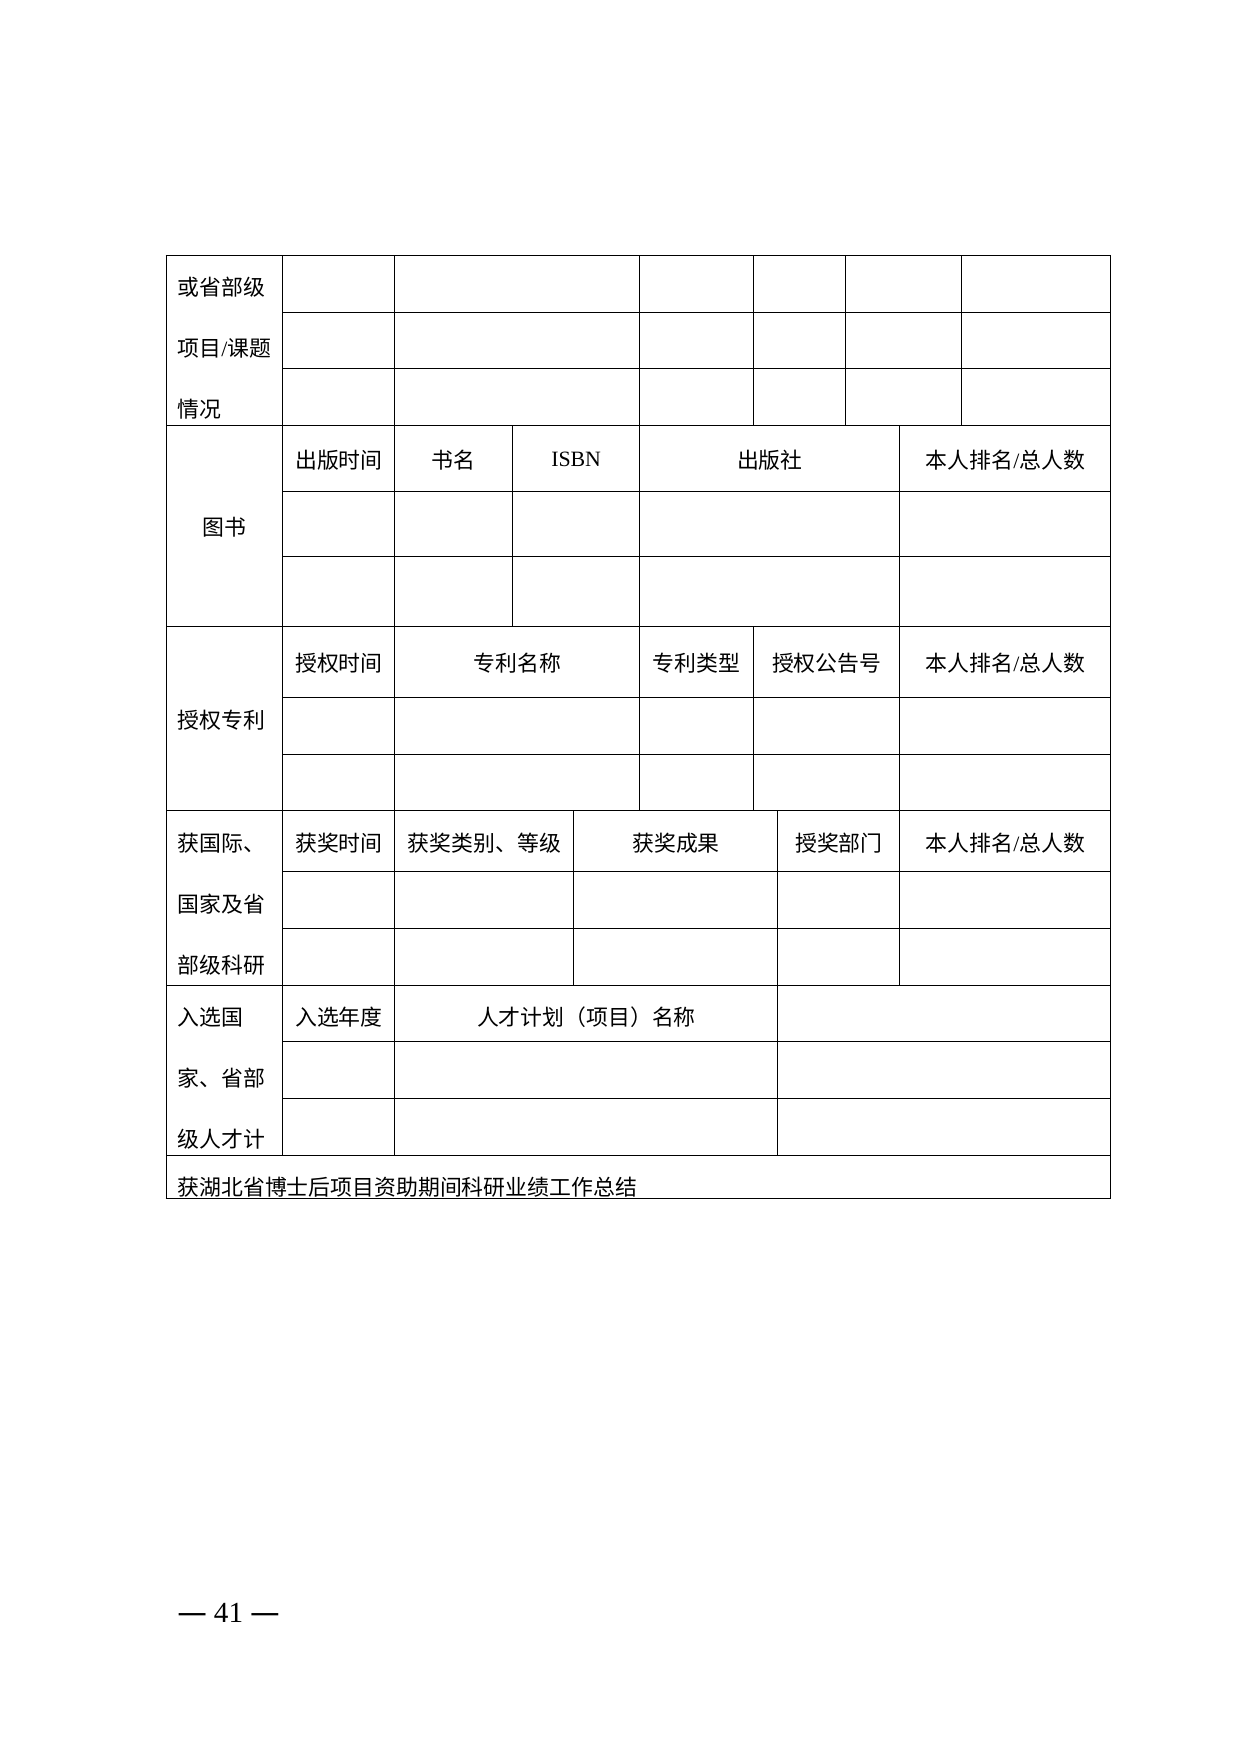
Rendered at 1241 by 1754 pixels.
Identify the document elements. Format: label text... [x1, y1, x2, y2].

table_cell [962, 256, 1110, 312]
table_cell [778, 872, 899, 928]
table_cell [395, 755, 639, 810]
table_cell 本人排名/总人数 [900, 426, 1110, 491]
table_cell 授奖部门 [778, 811, 899, 871]
table_cell 图书 [167, 426, 282, 626]
table_cell [283, 313, 394, 368]
table_cell [640, 755, 753, 810]
table_cell [283, 369, 394, 425]
table_cell 本人排名/总人数 [900, 811, 1110, 871]
table_cell [846, 256, 961, 312]
table_cell [283, 929, 394, 984]
table_cell [283, 492, 394, 556]
table_cell [754, 369, 845, 425]
table_cell 书名 [395, 426, 512, 491]
table_cell [640, 256, 753, 312]
table_cell [574, 872, 777, 928]
table_cell [900, 929, 1110, 984]
table_cell [778, 986, 1110, 1041]
table_cell [640, 492, 899, 556]
table_cell 授权专利 [167, 627, 282, 810]
table_cell [900, 698, 1110, 754]
table_cell [640, 557, 899, 626]
table_cell [283, 872, 394, 928]
table_cell 获湖北省博士后项目资助期间科研业绩工作总结 [167, 1156, 1110, 1198]
table_cell 授权时间 [283, 627, 394, 697]
table_cell [900, 755, 1110, 810]
table_cell [640, 369, 753, 425]
table_cell 本人排名/总人数 [900, 627, 1110, 697]
table_cell [962, 369, 1110, 425]
table_cell 获奖类别、等级 [395, 811, 573, 871]
table_cell 入选国家、省部级人才计划情况 [167, 986, 282, 1155]
table_cell [513, 492, 639, 556]
table_cell [283, 1099, 394, 1155]
table_cell [754, 313, 845, 368]
table_cell [395, 872, 573, 928]
table_cell 专利类型 [640, 627, 753, 697]
table_cell 获奖时间 [283, 811, 394, 871]
table_cell [754, 755, 899, 810]
table_cell [778, 1042, 1110, 1098]
table_cell [395, 698, 639, 754]
table_cell [846, 313, 961, 368]
table_cell [640, 313, 753, 368]
table_cell [754, 256, 845, 312]
table_cell 获奖成果 [574, 811, 777, 871]
table_cell [900, 557, 1110, 626]
table_cell [574, 929, 777, 984]
table_cell 专利名称 [395, 627, 639, 697]
table_cell [640, 698, 753, 754]
table_cell 获国际、国家及省部级科研奖励情况 [167, 811, 282, 984]
table_cell [395, 313, 639, 368]
table_cell [962, 313, 1110, 368]
table_cell 承担国家或省部级项目/课题情况 [167, 256, 282, 425]
table_cell [395, 1042, 777, 1098]
table_cell [395, 1099, 777, 1155]
table_cell [283, 1042, 394, 1098]
table_cell [513, 557, 639, 626]
table_cell [778, 929, 899, 984]
table_cell [283, 698, 394, 754]
table_cell [778, 1099, 1110, 1155]
table_cell [395, 256, 639, 312]
table_cell [900, 872, 1110, 928]
table_cell ISBN [513, 426, 639, 491]
table_cell [395, 492, 512, 556]
table_cell 入选年度 [283, 986, 394, 1041]
table_cell 出版社 [640, 426, 899, 491]
table_cell [395, 929, 573, 984]
table_cell [283, 557, 394, 626]
table_cell [283, 256, 394, 312]
table_cell [395, 557, 512, 626]
table_cell 人才计划（项目）名称 [395, 986, 777, 1041]
table_cell [900, 492, 1110, 556]
table_cell [754, 698, 899, 754]
table_cell [395, 369, 639, 425]
table_cell 授权公告号 [754, 627, 899, 697]
table_cell [846, 369, 961, 425]
table_cell 出版时间 [283, 426, 394, 491]
table_cell [283, 755, 394, 810]
